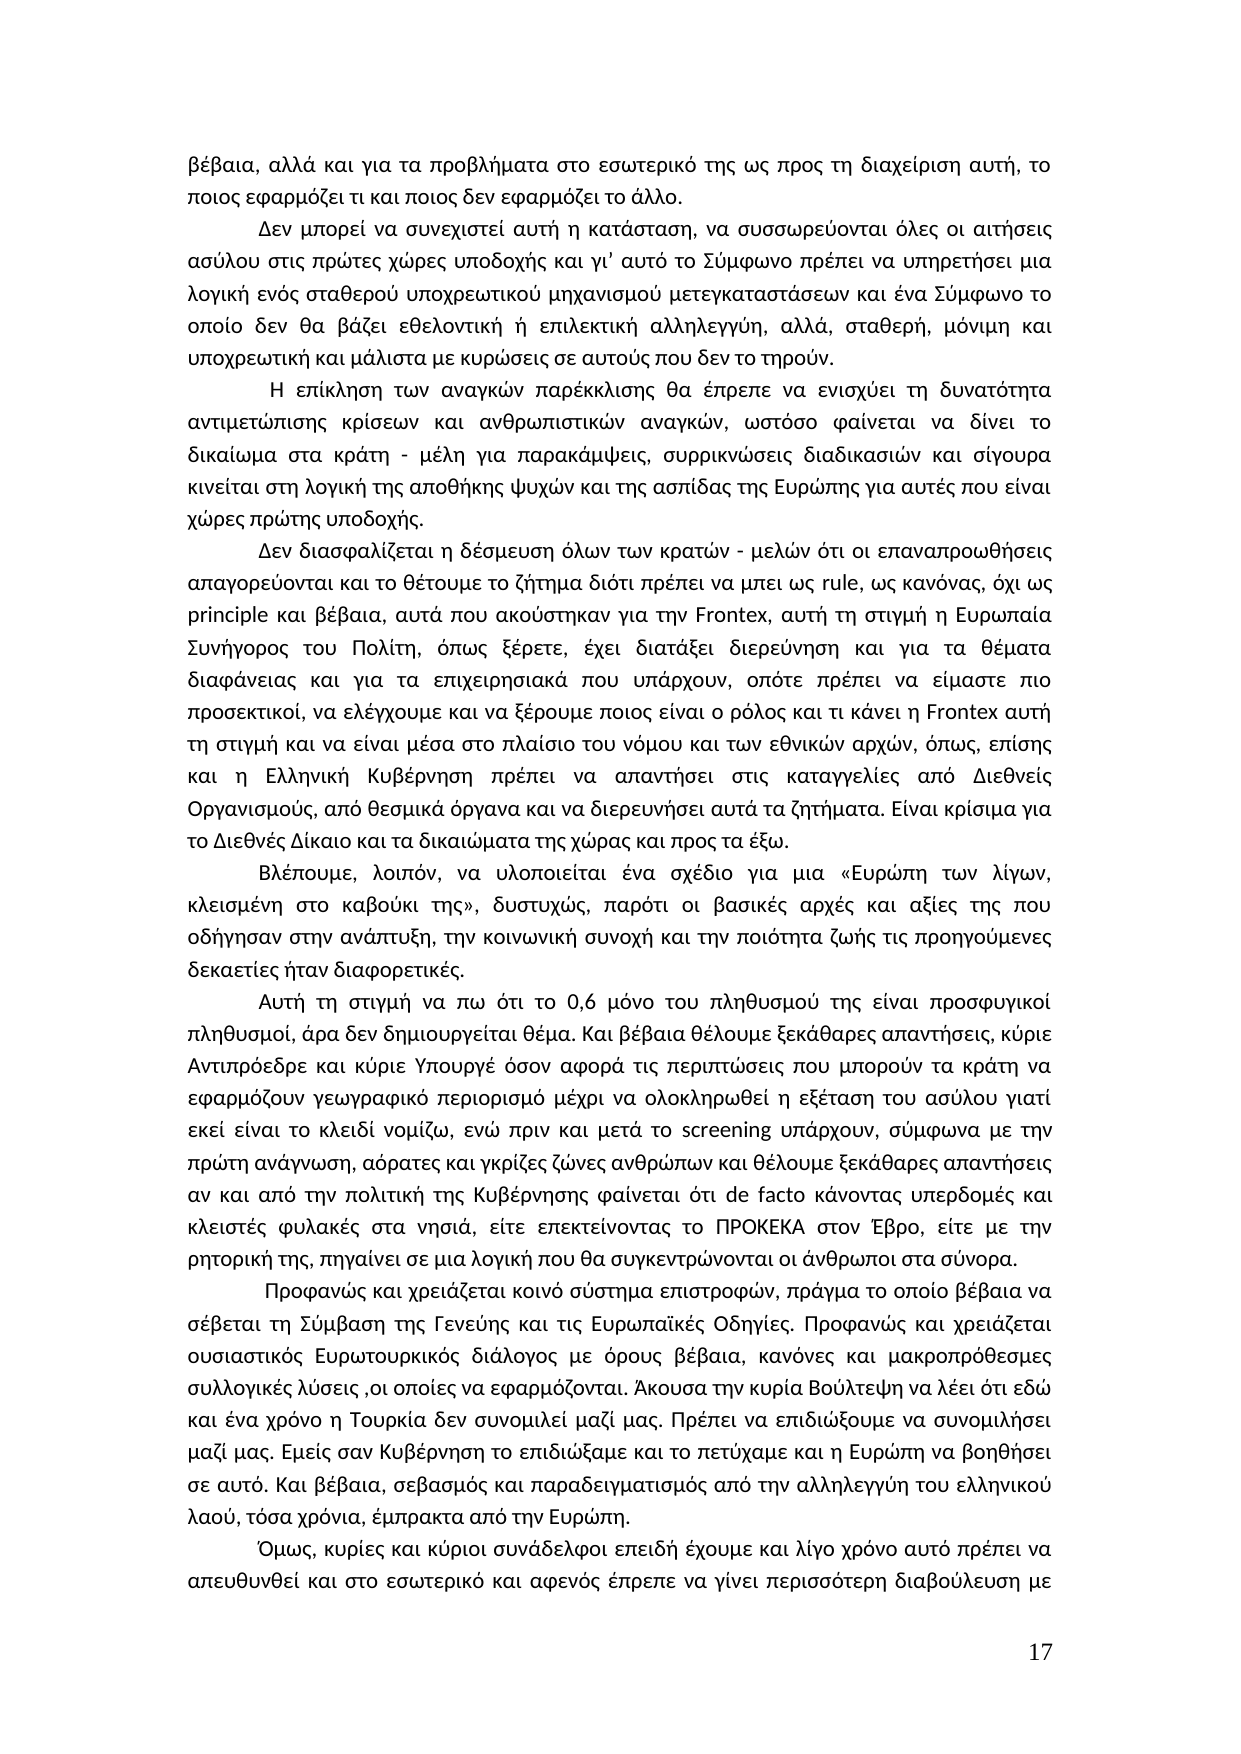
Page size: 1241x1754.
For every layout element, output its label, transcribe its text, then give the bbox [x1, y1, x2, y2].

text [187, 1534, 1053, 1594]
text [187, 150, 1053, 210]
text Δεν μπορεί να συνεχιστεί αυτή η κατάσταση, να συσσωρεύονται όλες οι αιτήσεις ασύλου στις πρώτες χώρες υποδοχής και γι’ αυτό το Σύμφωνο πρέπει να υπηρετήσει μια λογική ενός σταθερού υποχρεωτικού μηχανισμού μετεγκαταστάσεων και ένα Σύμφωνο το οποίο δεν θα βάζει εθελοντική ή επιλεκτική αλληλεγγύη, αλλά, σταθερή, μόνιμη και υποχρεωτική και μάλιστα με κυρώσεις σε αυτούς που δεν το τηρούν. [187, 214, 1053, 371]
text Δεν διασφαλίζεται η δέσμευση όλων των κρατών - μελών ότι οι επαναπροωθήσεις απαγορεύονται και το θέτουμε το ζήτημα διότι πρέπει να μπει ως rule, ως κανόνας, όχι ως principle και βέβαια, αυτά που ακούστηκαν για την Frontex, αυτή τη στιγμή η Ευρωπαία Συνήγορος του Πολίτη, όπως ξέρετε, έχει διατάξει διερεύνηση και για τα θέματα διαφάνειας και για τα επιχειρησιακά που υπάρχουν, οπότε πρέπει να είμαστε πιο προσεκτικοί, να ελέγχουμε και να ξέρουμε ποιος είναι ο ρόλος και τι κάνει η Frontex αυτή τη στιγμή και να είναι μέσα στο πλαίσιο του νόμου και των εθνικών αρχών, όπως, επίσης και η Ελληνική Κυβέρνηση πρέπει να απαντήσει στις καταγγελίες από Διεθνείς Οργανισμούς, από θεσμικά όργανα και να διερευνήσει αυτά τα ζητήματα. Είναι κρίσιμα για το Διεθνές Δίκαιο και τα δικαιώματα της χώρας και προς τα έξω. [187, 536, 1053, 854]
text Αυτή τη στιγμή να πω ότι το 0,6 μόνο του πληθυσμού της είναι προσφυγικοί πληθυσμοί, άρα δεν δημιουργείται θέμα. Και βέβαια θέλουμε ξεκάθαρες απαντήσεις, κύριε Αντιπρόεδρε και κύριε Υπουργέ όσον αφορά τις περιπτώσεις που μπορούν τα κράτη να εφαρμόζουν γεωγραφικό περιορισμό μέχρι να ολοκληρωθεί η εξέταση του ασύλου γιατί εκεί είναι το κλειδί νομίζω, ενώ πριν και μετά το screening υπάρχουν, σύμφωνα με την πρώτη ανάγνωση, αόρατες και γκρίζες ζώνες ανθρώπων και θέλουμε ξεκάθαρες απαντήσεις αν και από την πολιτική της Kυβέρνησης φαίνεται ότι de facto κάνοντας υπερδομές και κλειστές φυλακές στα νησιά, είτε επεκτείνοντας το ΠΡΟΚΕΚΑ στον Έβρο, είτε με την ρητορική της, πηγαίνει σε μια λογική που θα συγκεντρώνονται οι άνθρωποι στα σύνορα. [187, 987, 1053, 1272]
text Βλέπουμε, λοιπόν, να υλοποιείται ένα σχέδιο για μια «Ευρώπη των λίγων, κλεισμένη στο καβούκι της», δυστυχώς, παρότι οι βασικές αρχές και αξίες της που οδήγησαν στην ανάπτυξη, την κοινωνική συνοχή και την ποιότητα ζωής τις προηγούμενες δεκαετίες ήταν διαφορετικές. [187, 858, 1053, 983]
text Η επίκληση των αναγκών παρέκκλισης θα έπρεπε να ενισχύει τη δυνατότητα αντιμετώπισης κρίσεων και ανθρωπιστικών αναγκών, ωστόσο φαίνεται να δίνει το δικαίωμα στα κράτη - μέλη για παρακάμψεις, συρρικνώσεις διαδικασιών και σίγουρα κινείται στη λογική της αποθήκης ψυχών και της ασπίδας της Ευρώπης για αυτές που είναι χώρες πρώτης υποδοχής. [187, 375, 1053, 532]
text Προφανώς και χρειάζεται κοινό σύστημα επιστροφών, πράγμα το οποίο βέβαια να σέβεται τη Σύμβαση της Γενεύης και τις Ευρωπαϊκές Οδηγίες. Προφανώς και χρειάζεται ουσιαστικός Ευρωτουρκικός διάλογος με όρους βέβαια, κανόνες και μακροπρόθεσμες συλλογικές λύσεις ,οι οποίες να εφαρμόζονται. Άκουσα την κυρία Βούλτεψη να λέει ότι εδώ και ένα χρόνο η Τουρκία δεν συνομιλεί μαζί μας. Πρέπει να επιδιώξουμε να συνομιλήσει μαζί μας. Εμείς σαν Κυβέρνηση το επιδιώξαμε και το πετύχαμε και η Ευρώπη να βοηθήσει σε αυτό. Και βέβαια, σεβασμός και παραδειγματισμός από την αλληλεγγύη του ελληνικού λαού, τόσα χρόνια, έμπρακτα από την Ευρώπη. [187, 1277, 1053, 1530]
